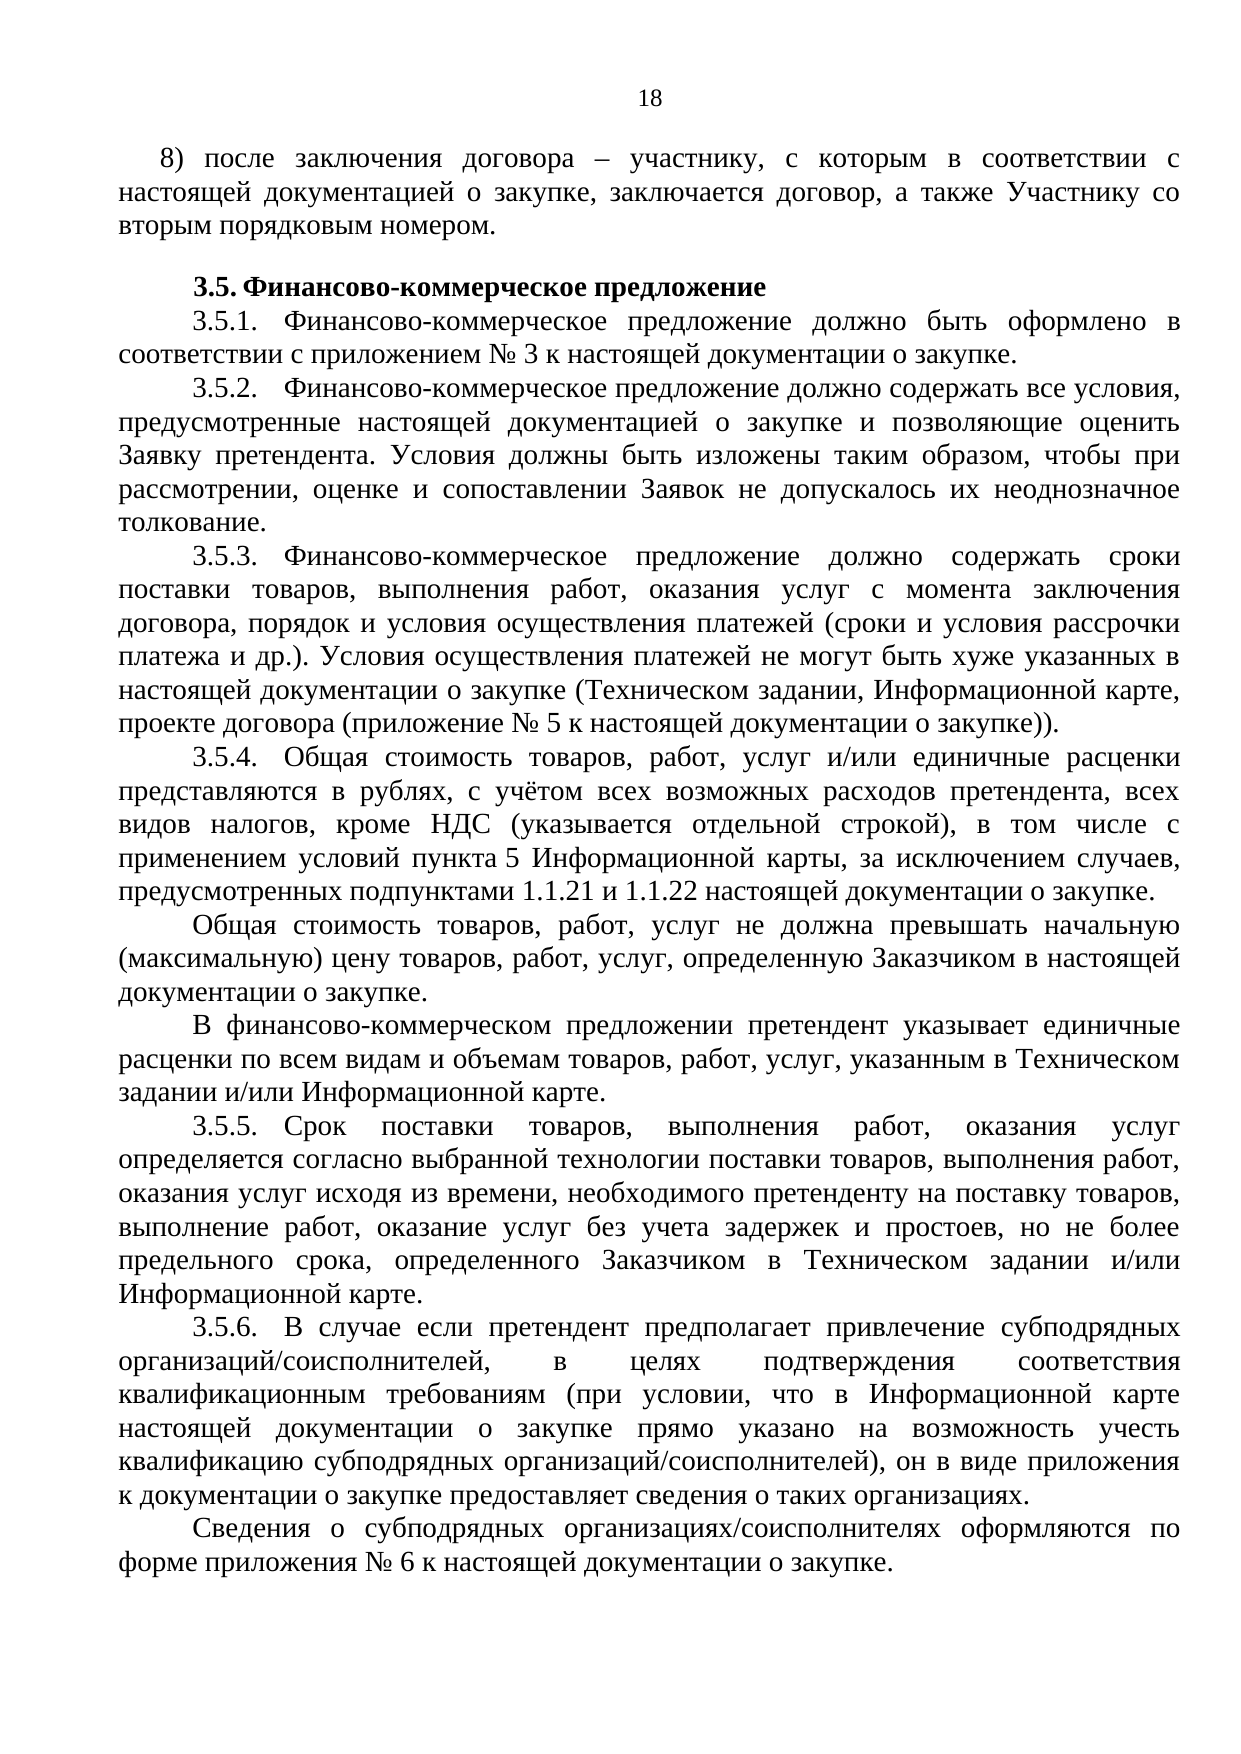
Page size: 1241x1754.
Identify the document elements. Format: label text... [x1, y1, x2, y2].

text В финансово-коммерческом предложении претендент указывает единичные расценки по всем видам и объемам товаров, работ, услуг, указанным в Техническом задании и/или Информационной карте. [118, 1007, 1181, 1108]
list Общая стоимость товаров, работ, услуг и/или единичные расценки представляются в рублях, с учётом всех возможных расходов претендента, всех видов налогов, кроме НДС (указывается отдельной строкой), в том числе с применением условий пункта 5 Информационной карты, за исключением случаев, предусмотренных подпунктами 1.1.21 и 1.1.22 настоящей документации о закупке. [118, 739, 1181, 907]
list Финансово-коммерческое предложение должно содержать сроки поставки товаров, выполнения работ, оказания услуг с момента заключения договора, порядок и условия осуществления платежей (сроки и условия рассрочки платежа и др.). Условия осуществления платежей не могут быть хуже указанных в настоящей документации о закупке (Техническом задании, Информационной карте, проекте договора (приложение № 5 к настоящей документации о закупке)). [118, 538, 1181, 739]
text Сведения о субподрядных организациях/соисполнителях оформляются по форме приложения № 6 к настоящей документации о закупке. [118, 1511, 1181, 1578]
list Финансово-коммерческое предложение должно быть оформлено в соответствии с приложением № 3 к настоящей документации о закупке. [118, 303, 1181, 370]
list Срок поставки товаров, выполнения работ, оказания услуг определяется согласно выбранной технологии поставки товаров, выполнения работ, оказания услуг исходя из времени, необходимого претенденту на поставку товаров, выполнение работ, оказание услуг без учета задержек и простоев, но не более предельного срока, определенного Заказчиком в Техническом задании и/или Информационной карте. [118, 1108, 1181, 1309]
list Финансово-коммерческое предложение должно содержать все условия, предусмотренные настоящей документацией о закупке и позволяющие оценить Заявку претендента. Условия должны быть изложены таким образом, чтобы при рассмотрении, оценке и сопоставлении Заявок не допускалось их неоднозначное толкование. [118, 370, 1181, 538]
subtitle Финансово-коммерческое предложение [118, 269, 1181, 303]
list В случае если претендент предполагает привлечение субподрядных организаций/соисполнителей, в целях подтверждения соответствия квалификационным требованиям (при условии, что в Информационной карте настоящей документации о закупке прямо указано на возможность учесть квалификацию субподрядных организаций/соисполнителей), он в виде приложения к документации о закупке предоставляет сведения о таких организациях. [118, 1309, 1181, 1511]
text 8) после заключения договора – участнику, с которым в соответствии с настоящей документацией о закупке, заключается договор, а также Участнику со вторым порядковым номером. [118, 140, 1181, 241]
text Общая стоимость товаров, работ, услуг не должна превышать начальную (максимальную) цену товаров, работ, услуг, определенную Заказчиком в настоящей документации о закупке. [118, 907, 1181, 1007]
